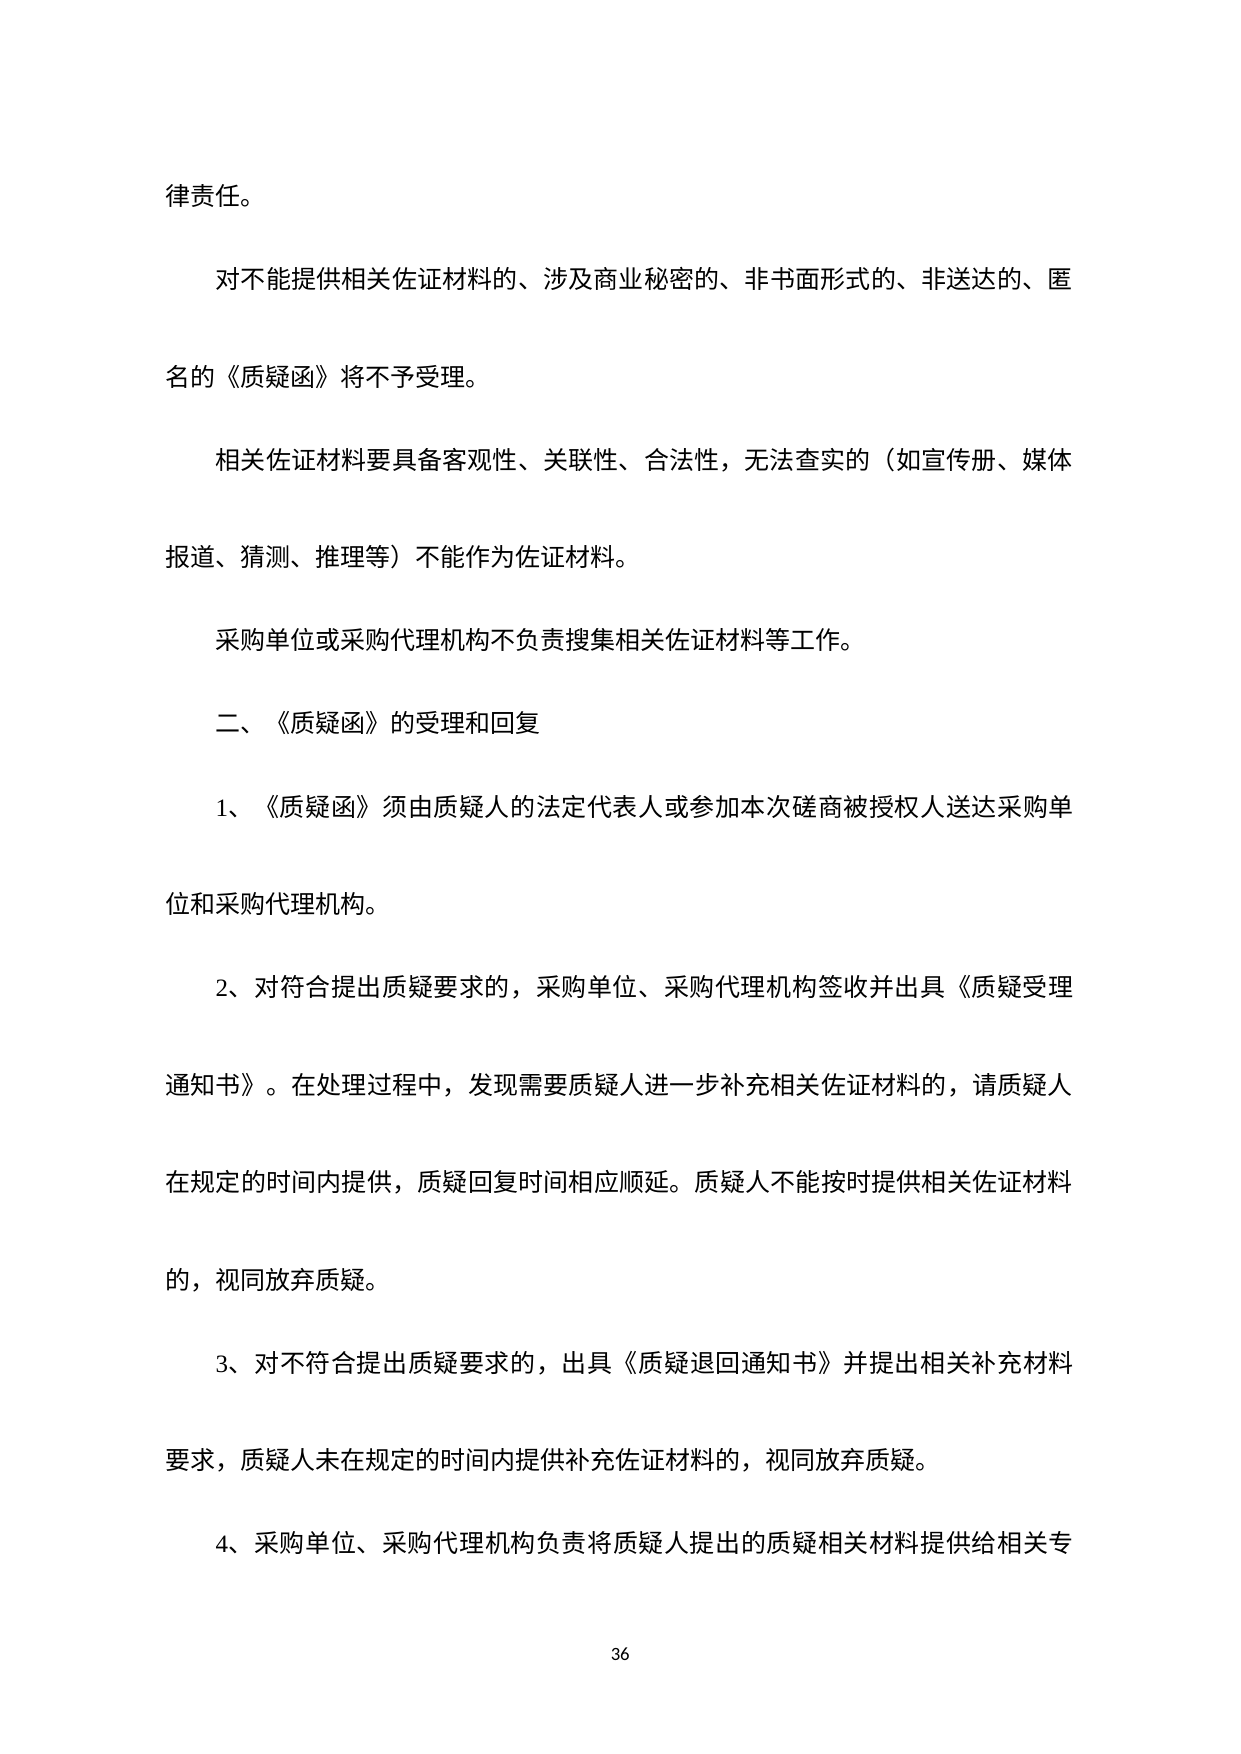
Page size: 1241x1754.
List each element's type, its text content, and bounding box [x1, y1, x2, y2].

text 相关佐证材料要具备客观性、关联性、合法性，无法查实的（如宣传册、媒体报道、猜测、推理等）不能作为佐证材料。 [165, 426, 1075, 588]
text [165, 162, 1075, 227]
text 对不能提供相关佐证材料的、涉及商业秘密的、非书面形式的、非送达的、匿名的《质疑函》将不予受理。 [165, 245, 1075, 408]
text 采购单位或采购代理机构不负责搜集相关佐证材料等工作。 [165, 606, 1075, 671]
text 1、《质疑函》须由质疑人的法定代表人或参加本次磋商被授权人送达采购单位和采购代理机构。 [165, 773, 1075, 935]
text 2、对符合提出质疑要求的，采购单位、采购代理机构签收并出具《质疑受理通知书》。在处理过程中，发现需要质疑人进一步补充相关佐证材料的，请质疑人在规定的时间内提供，质疑回复时间相应顺延。质疑人不能按时提供相关佐证材料的，视同放弃质疑。 [165, 953, 1075, 1311]
text 二、《质疑函》的受理和回复 [165, 689, 1075, 754]
text 3、对不符合提出质疑要求的，出具《质疑退回通知书》并提出相关补充材料要求，质疑人未在规定的时间内提供补充佐证材料的，视同放弃质疑。 [165, 1329, 1075, 1491]
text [165, 1509, 1075, 1574]
